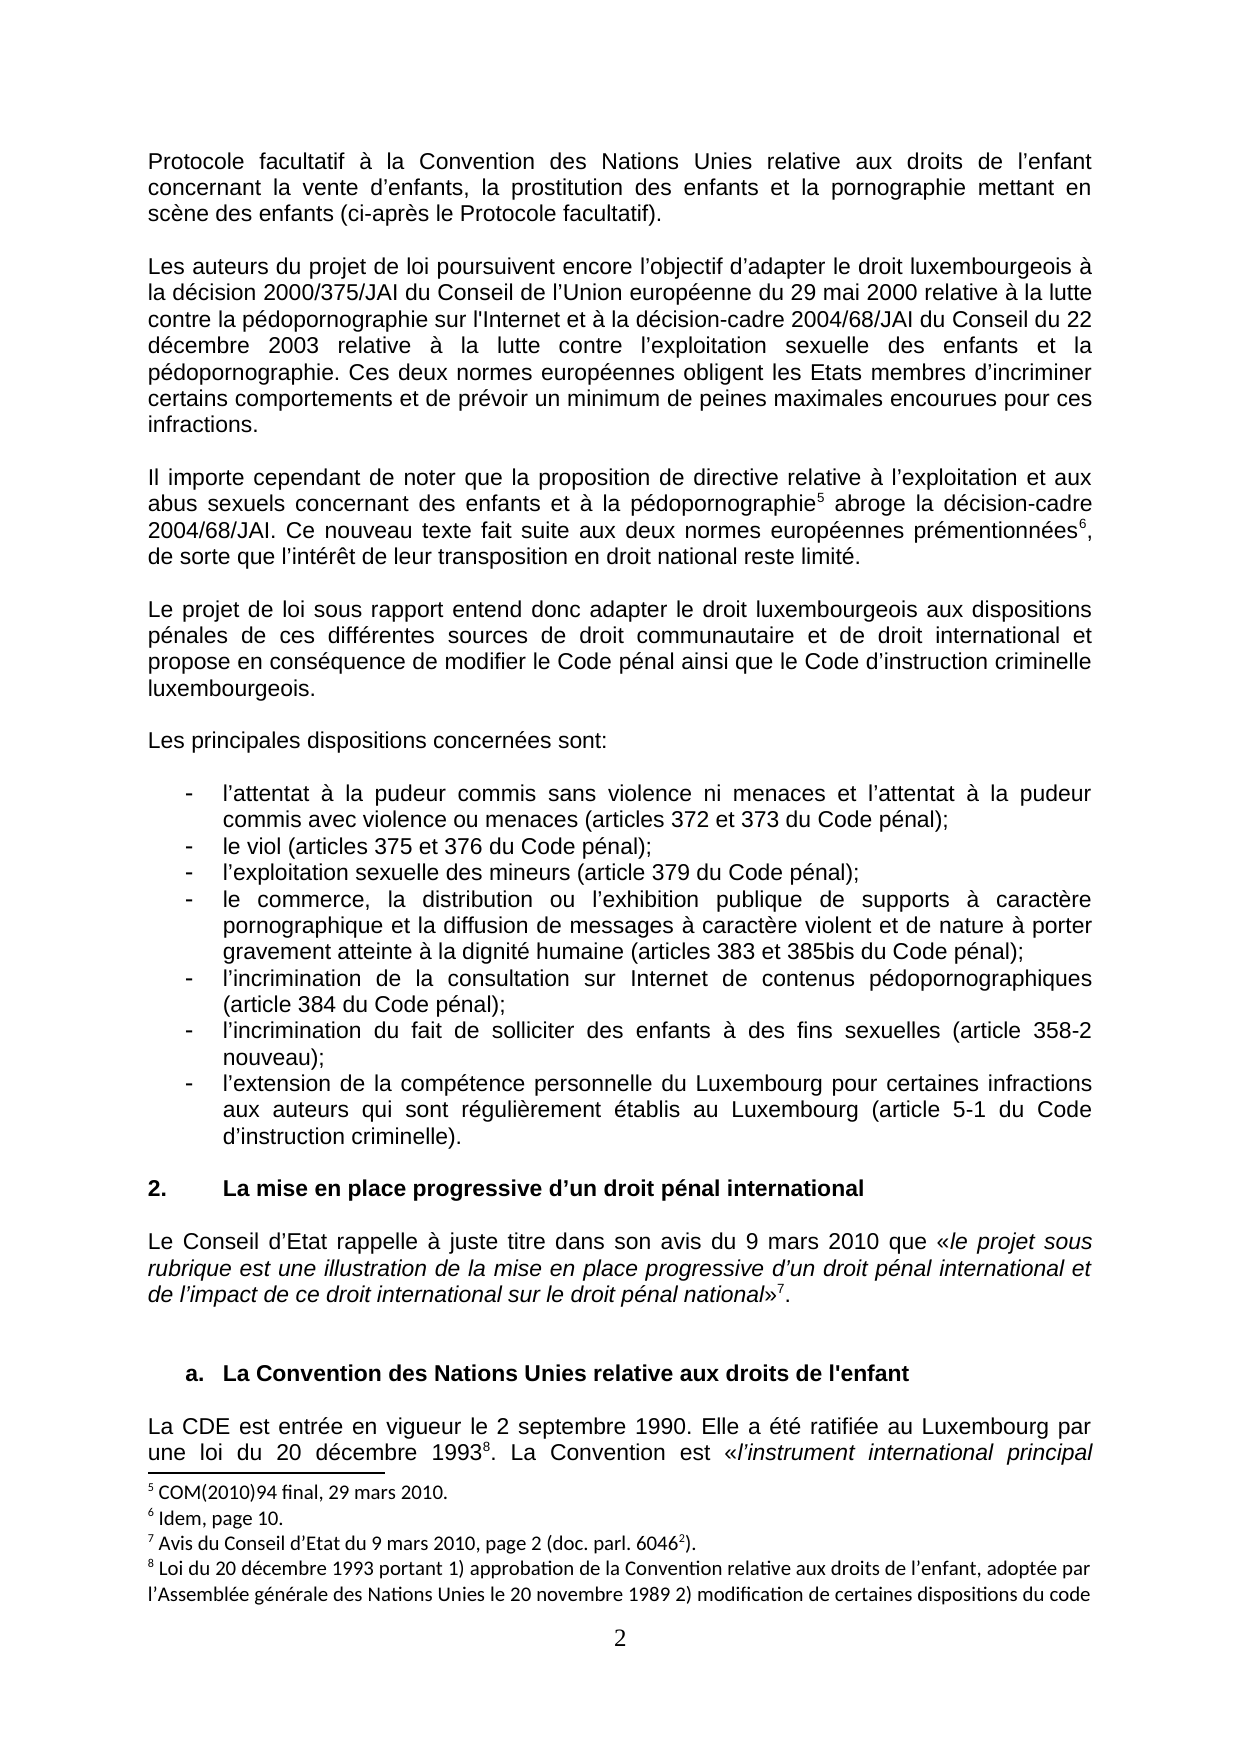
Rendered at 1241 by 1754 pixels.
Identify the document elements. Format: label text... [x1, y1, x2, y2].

list l’exploitation sexuelle des mineurs (article 379 du Code pénal); [185, 859, 1093, 886]
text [148, 148, 1093, 227]
text Le projet de loi sous rapport entend donc adapter le droit luxembourgeois aux dispositions pénales de ces différentes sources de droit communautaire et de droit international et propose en conséquence de modifier le Code pénal ainsi que le Code d’instruction criminelle luxembourgeois. [148, 596, 1093, 701]
text Il importe cependant de noter que la proposition de directive relative à l’exploitation et aux abus sexuels concernant des enfants et à la pédopornographie abroge la décision-cadre 2004/68/JAI. Ce nouveau texte fait suite aux deux normes européennes prémentionnées, de sorte que l’intérêt de leur transposition en droit national reste limité. [148, 464, 1093, 569]
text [148, 1413, 1093, 1465]
list La mise en place progressive d’un droit pénal international [148, 1175, 1093, 1202]
text Les auteurs du projet de loi poursuivent encore l’objectif d’adapter le droit luxembourgeois à la décision 2000/375/JAI du Conseil de l’Union européenne du 29 mai 2000 relative à la lutte contre la pédopornographie sur l'Internet et à la décision-cadre 2004/68/JAI du Conseil du 22 décembre 2003 relative à la lutte contre l’exploitation sexuelle des enfants et la pédopornographie. Ces deux normes européennes obligent les Etats membres d’incriminer certains comportements et de prévoir un minimum de peines maximales encourues pour ces infractions. [148, 253, 1093, 437]
list le commerce, la distribution ou l’exhibition publique de supports à caractère pornographique et la diffusion de messages à caractère violent et de nature à porter gravement atteinte à la dignité humaine (articles 383 et 385bis du Code pénal); [185, 886, 1093, 964]
text Les principales dispositions concernées sont: [148, 727, 1093, 754]
list l’incrimination de la consultation sur Internet de contenus pédopornographiques (article 384 du Code pénal); [185, 964, 1093, 1017]
list La Convention des Nations Unies relative aux droits de l'enfant [185, 1360, 1093, 1386]
list l’incrimination du fait de solliciter des enfants à des fins sexuelles (article 358-2 nouveau); [185, 1017, 1093, 1070]
list l’extension de la compétence personnelle du Luxembourg pour certaines infractions aux auteurs qui sont régulièrement établis au Luxembourg (article 5-1 du Code d’instruction criminelle). [185, 1070, 1093, 1149]
list le viol (articles 375 et 376 du Code pénal); [185, 833, 1093, 859]
text Le Conseil d’Etat rappelle à juste titre dans son avis du 9 mars 2010 que «le projet sous rubrique est une illustration de la mise en place progressive d’un droit pénal international et de l’impact de ce droit international sur le droit pénal national». [148, 1228, 1093, 1307]
list l’attentat à la pudeur commis sans violence ni menaces et l’attentat à la pudeur commis avec violence ou menaces (articles 372 et 373 du Code pénal); [185, 780, 1093, 833]
